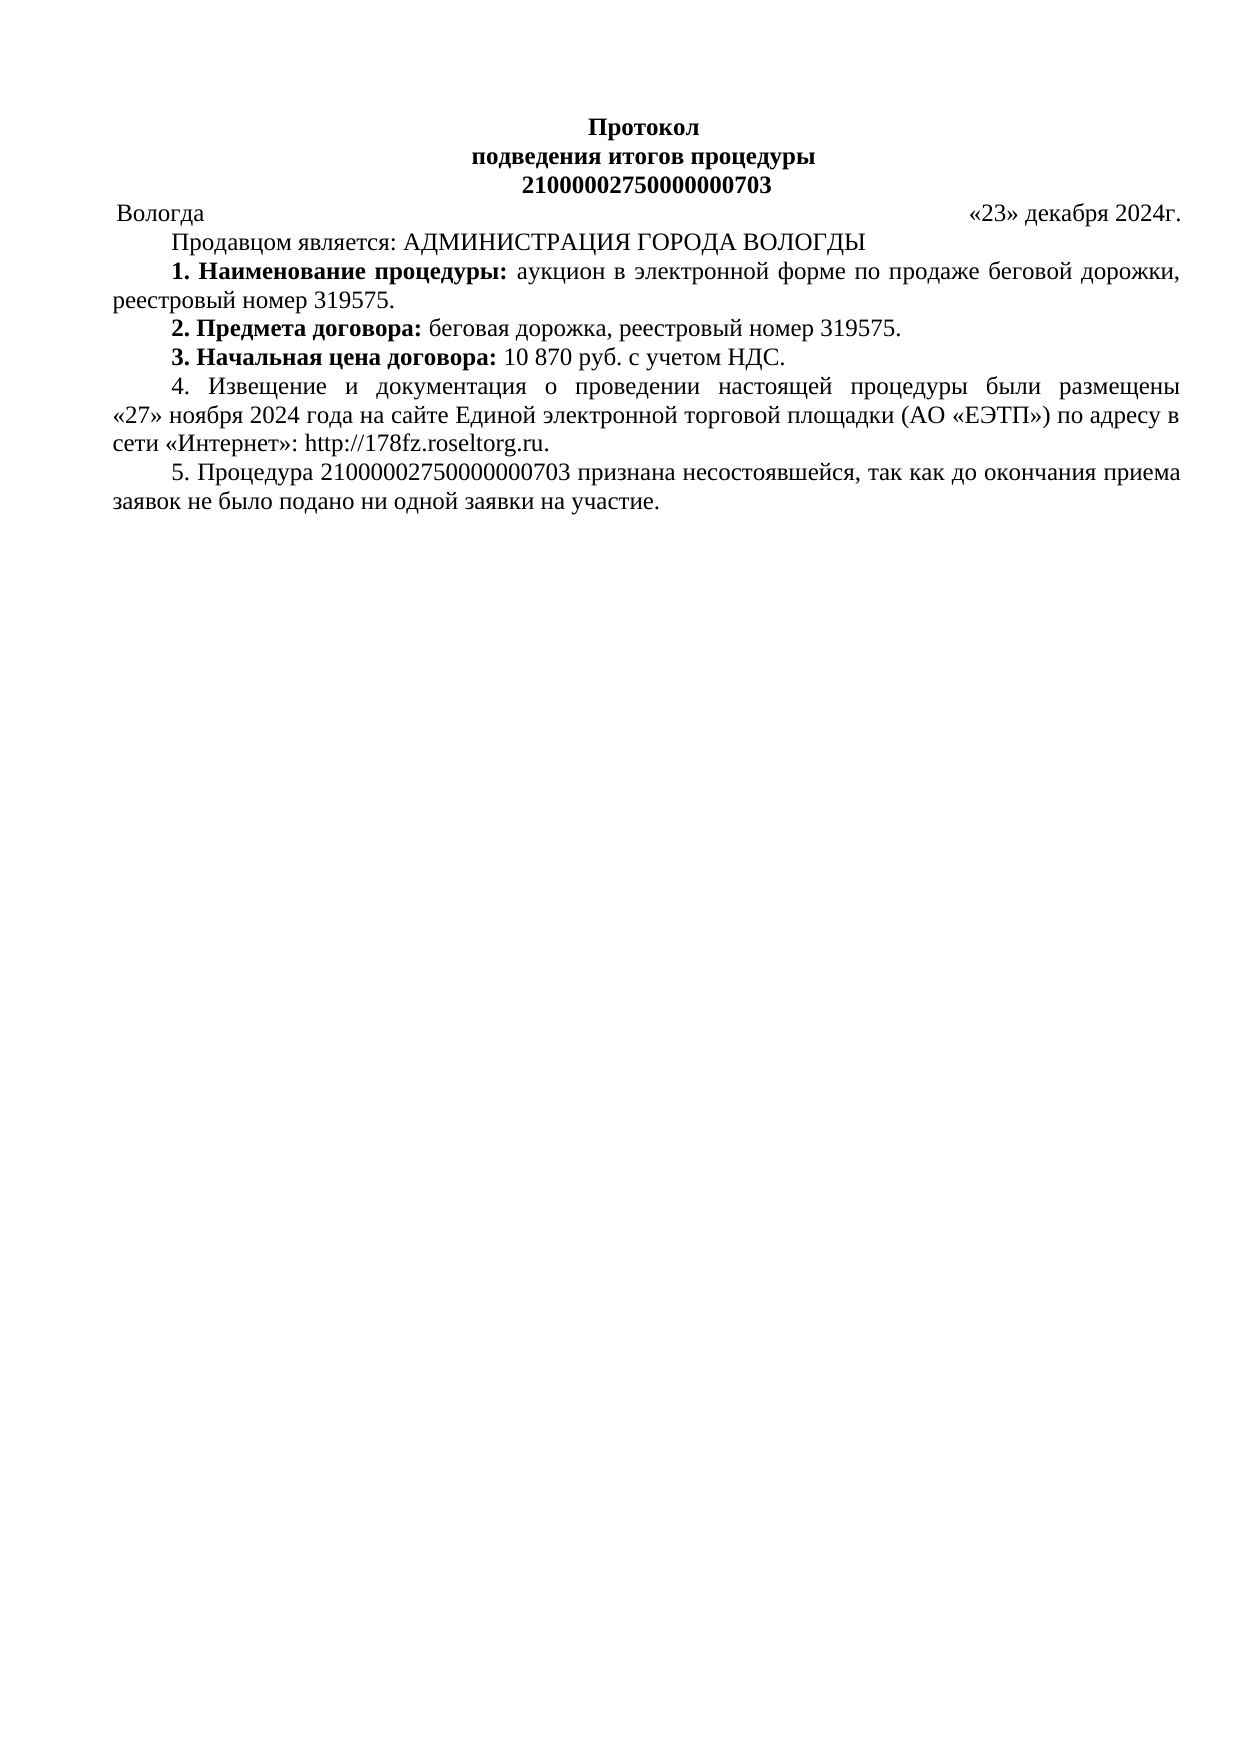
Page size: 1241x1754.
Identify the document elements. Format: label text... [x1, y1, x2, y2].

text 4. Извещение и документация о проведении настоящей процедуры были размещены «27» ноября 2024 года на сайте Единой электронной торговой площадки (АО «ЕЭТП») по адресу в сети «Интернет»: http://178fz.roseltorg.ru. [112, 371, 1181, 457]
text Продавцом является: АДМИНИСТРАЦИЯ ГОРОДА ВОЛОГДЫ [112, 227, 1181, 256]
table_header Вологда [116, 199, 647, 227]
text Протокол подведения итогов процедуры 21000002750000000703 [112, 112, 1181, 198]
text 3. Начальная цена договора: 10 870 руб. с учетом НДС. [112, 342, 1181, 371]
table_header «23» декабря 2024г. [647, 199, 1181, 227]
text 5. Процедура 21000002750000000703 признана несостоявшейся, так как до окончания приема заявок не было подано ни одной заявки на участие. [112, 457, 1181, 515]
text 1. Наименование процедуры: аукцион в электронной форме по продаже беговой дорожки, реестровый номер 319575. [112, 256, 1181, 313]
text 2. Предмета договора: беговая дорожка, реестровый номер 319575. [112, 313, 1181, 342]
